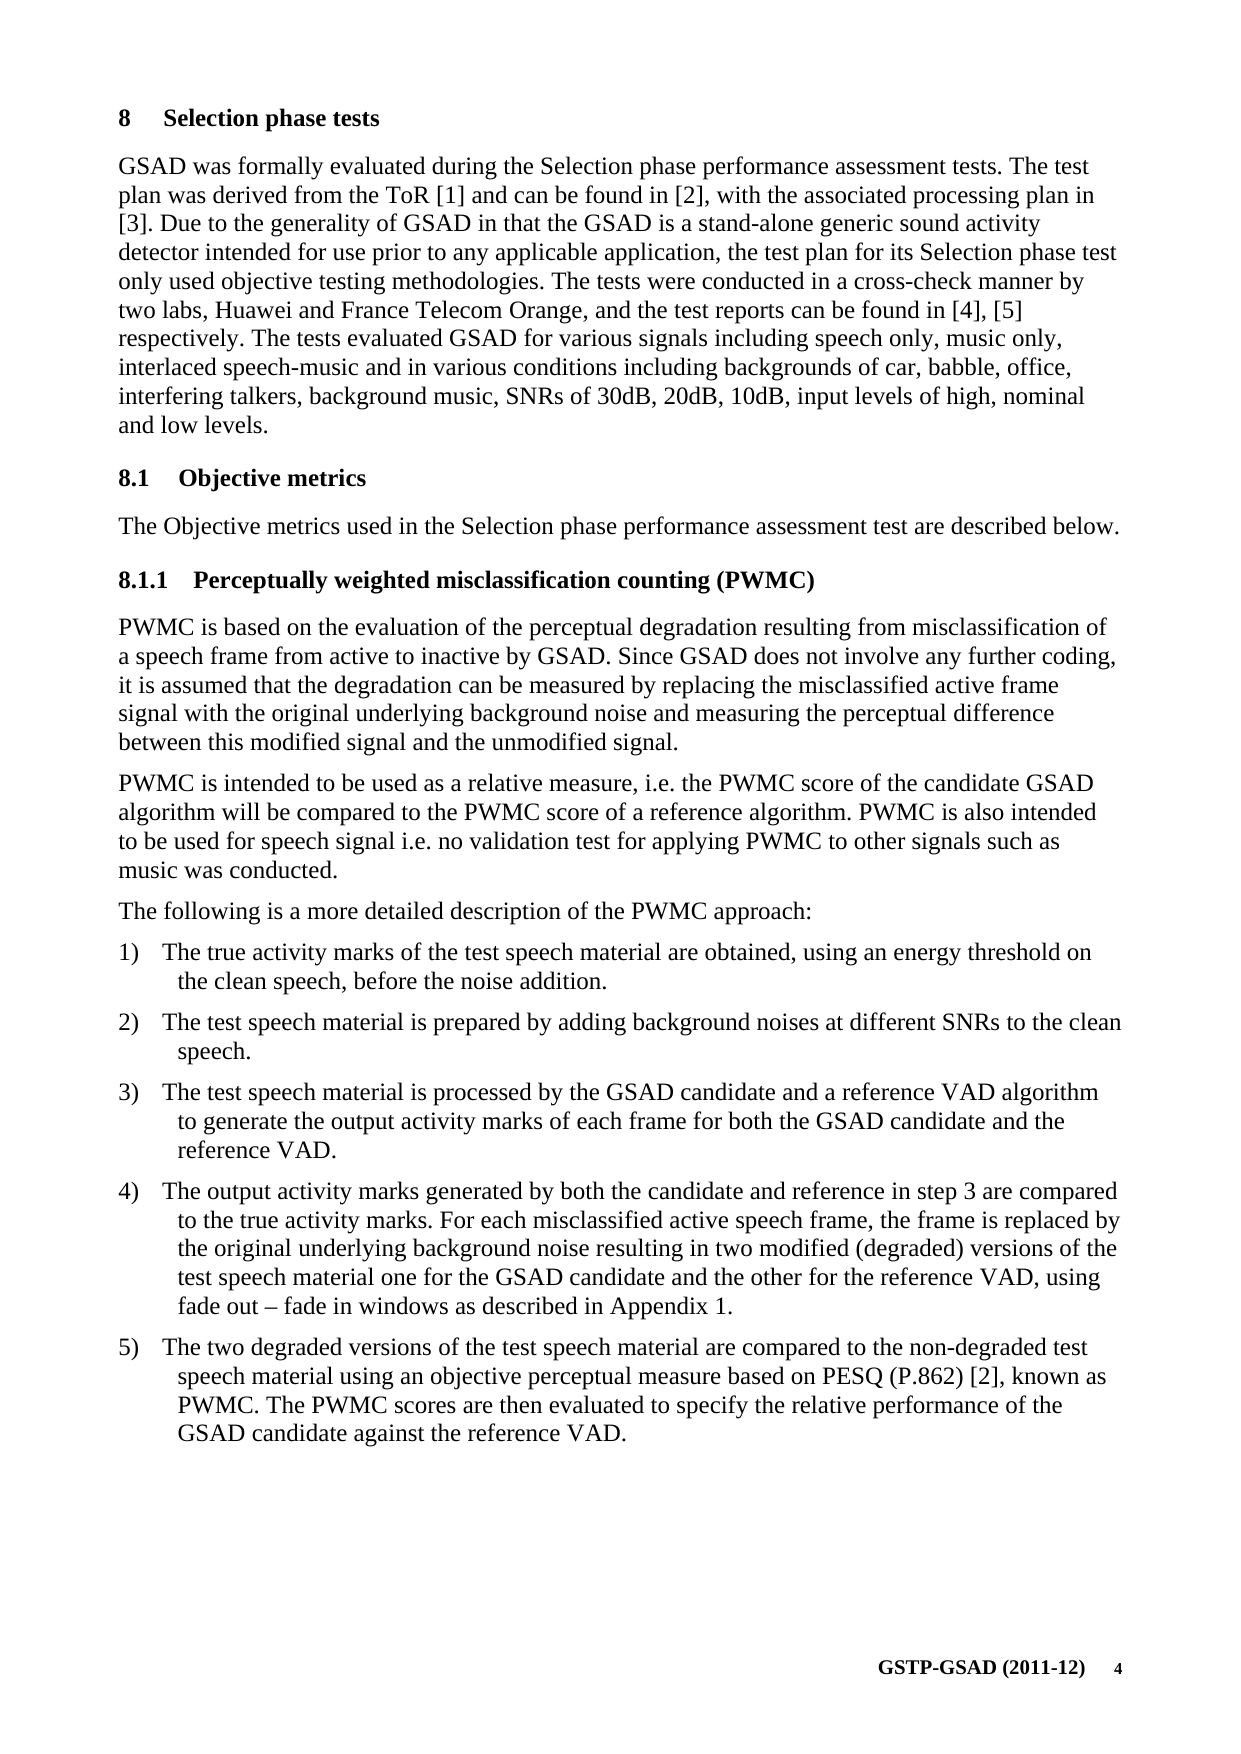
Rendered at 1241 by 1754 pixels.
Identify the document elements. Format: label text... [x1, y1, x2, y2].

text The following is a more detailed description of the PWMC approach: [118, 896, 1122, 925]
subtitle Perceptually weighted misclassification counting (PWMC) [118, 565, 1122, 593]
list The true activity marks of the test speech material are obtained, using an energy threshold on the clean speech, before the noise addition. [118, 937, 1122, 995]
text PWMC is intended to be used as a relative measure, i.e. the PWMC score of the candidate GSAD algorithm will be compared to the PWMC score of a reference algorithm. PWMC is also intended to be used for speech signal i.e. no validation test for applying PWMC to other signals such as music was conducted. [118, 768, 1122, 883]
text The Objective metrics used in the Selection phase performance assessment test are described below. [118, 511, 1122, 540]
text PWMC is based on the evaluation of the perceptual degradation resulting from misclassification of a speech frame from active to inactive by GSAD. Since GSAD does not involve any further coding, it is assumed that the degradation can be measured by replacing the misclassified active frame signal with the original underlying background noise and measuring the perceptual difference between this modified signal and the unmodified signal. [118, 612, 1122, 756]
list The output activity marks generated by both the candidate and reference in step 3 are compared to the true activity marks. For each misclassified active speech frame, the frame is replaced by the original underlying background noise resulting in two modified (degraded) versions of the test speech material one for the GSAD candidate and the other for the reference VAD, using fade out – fade in windows as described in Appendix 1. [118, 1176, 1122, 1320]
list The test speech material is prepared by adding background noises at different SNRs to the clean speech. [118, 1007, 1122, 1065]
subtitle Objective metrics [118, 463, 1122, 492]
list The two degraded versions of the test speech material are compared to the non-degraded test speech material using an objective perceptual measure based on PESQ (P.862) [2], known as PWMC. The PWMC scores are then evaluated to specify the relative performance of the GSAD candidate against the reference VAD. [118, 1332, 1122, 1447]
text GSAD was formally evaluated during the Selection phase performance assessment tests. The test plan was derived from the ToR [1] and can be found in [2], with the associated processing plan in [3]. Due to the generality of GSAD in that the GSAD is a stand-alone generic sound activity detector intended for use prior to any applicable application, the test plan for its Selection phase test only used objective testing methodologies. The tests were conducted in a cross-check manner by two labs, Huawei and France Telecom Orange, and the test reports can be found in [4], [5] respectively. The tests evaluated GSAD for various signals including speech only, music only, interlaced speech-music and in various conditions including backgrounds of car, babble, office, interfering talkers, background music, SNRs of 30dB, 20dB, 10dB, input levels of high, nominal and low levels. [118, 151, 1122, 438]
list The test speech material is processed by the GSAD candidate and a reference VAD algorithm to generate the output activity marks of each frame for both the GSAD candidate and the reference VAD. [118, 1077, 1122, 1163]
subtitle Selection phase tests [118, 103, 1122, 132]
